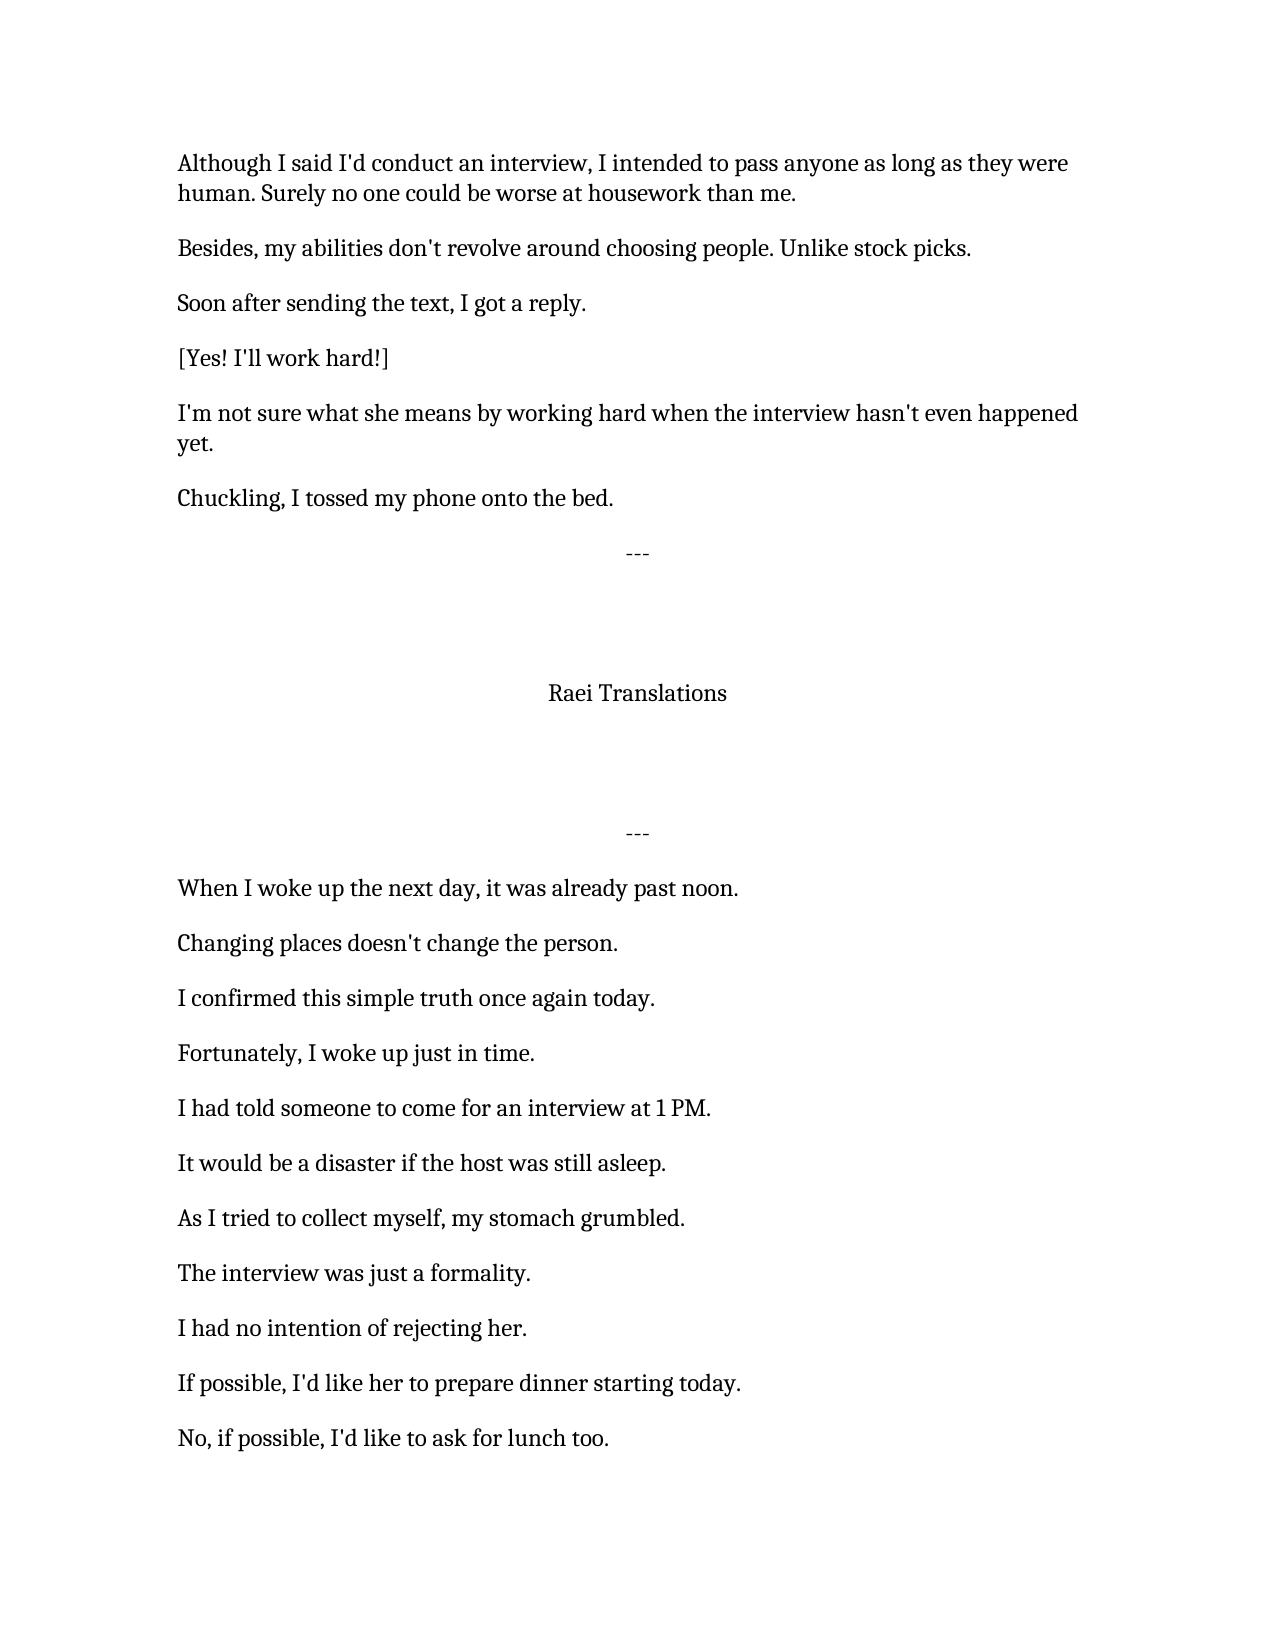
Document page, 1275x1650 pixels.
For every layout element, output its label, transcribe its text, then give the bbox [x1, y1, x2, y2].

text If possible, I'd like her to prepare dinner starting today. [177, 1368, 1098, 1398]
text It would be a disaster if the host was still asleep. [177, 1148, 1098, 1178]
text I confirmed this simple truth once again today. [177, 983, 1098, 1013]
text Although I said I'd conduct an interview, I intended to pass anyone as long as they were human. Surely no one could be worse at housework than me. [177, 148, 1098, 208]
text --- [177, 818, 1098, 848]
text As I tried to collect myself, my stomach grumbled. [177, 1203, 1098, 1233]
text No, if possible, I'd like to ask for lunch too. [177, 1423, 1098, 1453]
text I had told someone to come for an interview at 1 PM. [177, 1093, 1098, 1123]
text I had no intention of rejecting her. [177, 1313, 1098, 1343]
text Fortunately, I woke up just in time. [177, 1038, 1098, 1068]
text The interview was just a formality. [177, 1258, 1098, 1288]
text Changing places doesn't change the person. [177, 928, 1098, 958]
text I'm not sure what she means by working hard when the interview hasn't even happened yet. [177, 398, 1098, 458]
text --- [177, 538, 1098, 568]
text Chuckling, I tossed my phone onto the bed. [177, 483, 1098, 513]
text Besides, my abilities don't revolve around choosing people. Unlike stock picks. [177, 233, 1098, 263]
text [Yes! I'll work hard!] [177, 343, 1098, 373]
text Raei Translations [177, 678, 1098, 708]
text When I woke up the next day, it was already past noon. [177, 873, 1098, 903]
text Soon after sending the text, I got a reply. [177, 288, 1098, 318]
